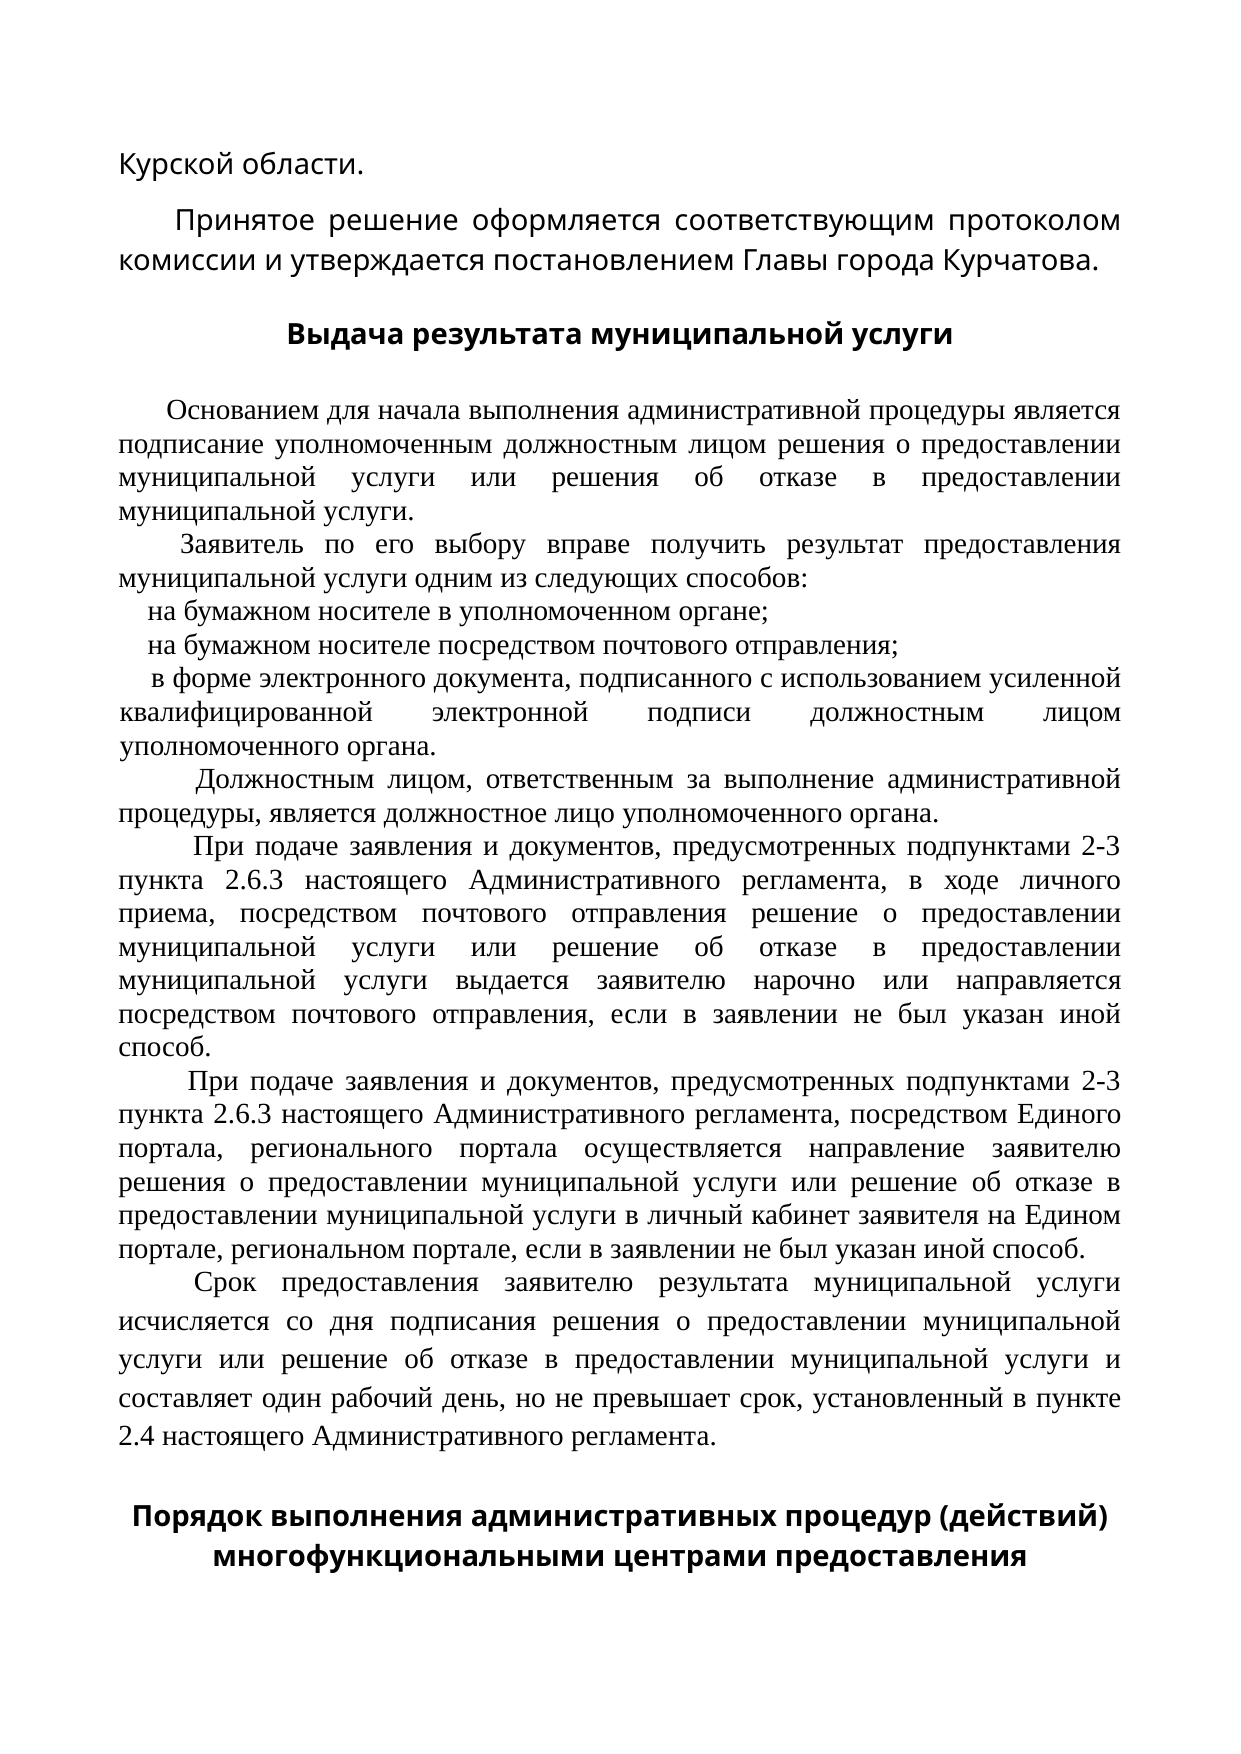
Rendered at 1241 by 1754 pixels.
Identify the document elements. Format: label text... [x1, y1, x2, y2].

text Заявитель по его выбору вправе получить результат предоставления муниципальной услуги одним из следующих способов: [118, 526, 1122, 593]
text Срок предоставления заявителю результата муниципальной услуги исчисляется со дня подписания решения о предоставлении муниципальной услуги или решение об отказе в предоставлении муниципальной услуги и составляет один рабочий день, но не превышает срок, установленный в пункте 2.4 настоящего Административного регламента. [118, 1264, 1122, 1452]
text в форме электронного документа, подписанного с использованием усиленной квалифицированной электронной подписи должностным лицом уполномоченного органа. [82, 661, 1122, 761]
text Порядок выполнения административных процедур (действий) [118, 1496, 1122, 1535]
text многофункциональными центрами предоставления [118, 1535, 1122, 1575]
text Должностным лицом, ответственным за выполнение административной процедуры, является должностное лицо уполномоченного органа. [118, 761, 1122, 828]
text При подаче заявления и документов, предусмотренных подпунктами 2-3 пункта 2.6.3 настоящего Административного регламента, посредством Единого портала, регионального портала осуществляется направление заявителю решения о предоставлении муниципальной услуги или решение об отказе в предоставлении муниципальной услуги в личный кабинет заявителя на Едином портале, региональном портале, если в заявлении не был указан иной способ. [118, 1063, 1122, 1264]
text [118, 143, 1122, 183]
text Принятое решение оформляется соответствующим протоколом комиссии и утверждается постановлением Главы города Курчатова. [118, 199, 1122, 279]
text При подаче заявления и документов, предусмотренных подпунктами 2-3 пункта 2.6.3 настоящего Административного регламента, в ходе личного приема, посредством почтового отправления решение о предоставлении муниципальной услуги или решение об отказе в предоставлении муниципальной услуги выдается заявителю нарочно или направляется посредством почтового отправления, если в заявлении не был указан иной способ. [118, 828, 1122, 1063]
text Основанием для начала выполнения административной процедуры является подписание уполномоченным должностным лицом решения о предоставлении муниципальной услуги или решения об отказе в предоставлении муниципальной услуги. [118, 392, 1122, 526]
text на бумажном носителе в уполномоченном органе; [82, 593, 1122, 627]
text на бумажном носителе посредством почтового отправления; [82, 627, 1122, 661]
text Выдача результата муниципальной услуги [118, 313, 1122, 353]
